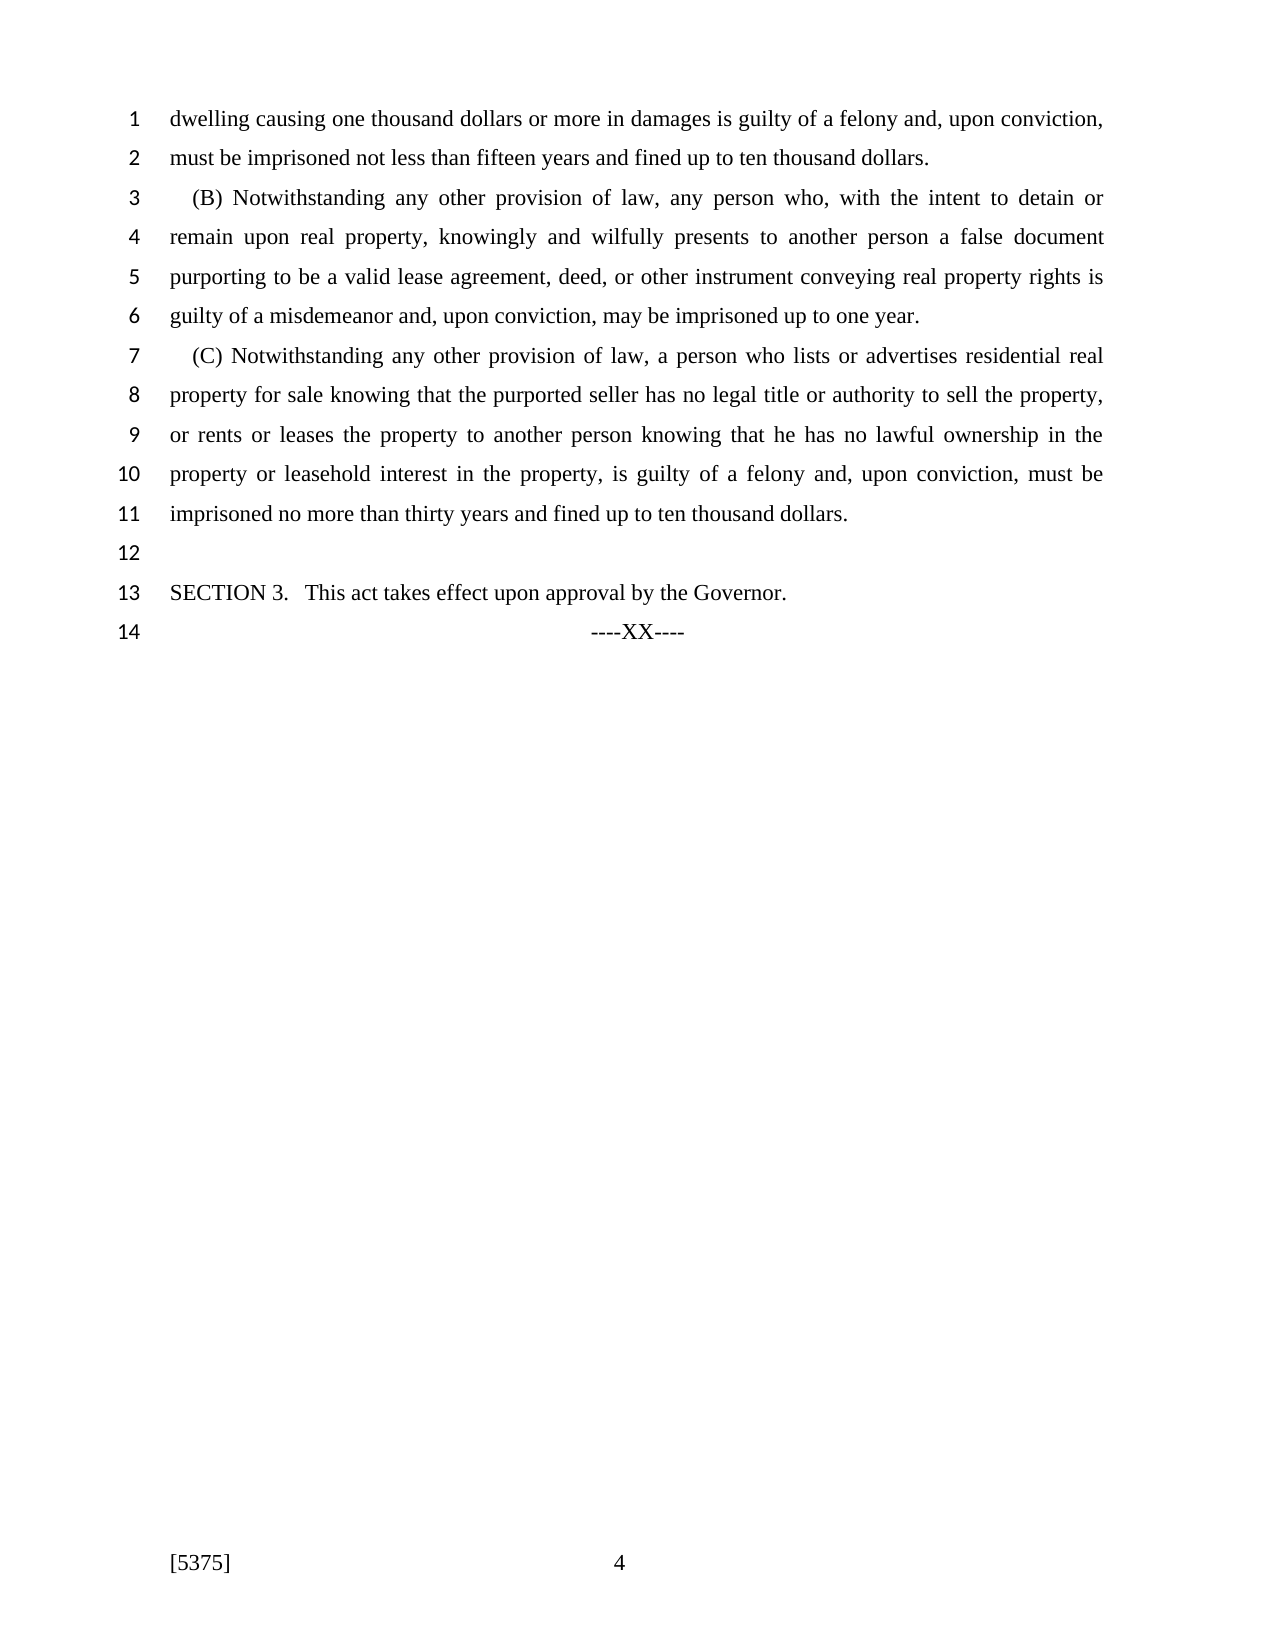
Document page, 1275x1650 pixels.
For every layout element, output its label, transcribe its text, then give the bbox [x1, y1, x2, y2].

text (B) Notwithstanding any other provision of law, any person who, with the intent to detain or remain upon real property, knowingly and wilfully presents to another person a false document purporting to be a valid lease agreement, deed, or other instrument conveying real property rights is guilty of a misdemeanor and, upon conviction, may be imprisoned up to one year. [169, 184, 1106, 329]
text SECTION 3. This act takes effect upon approval by the Governor. [169, 579, 1106, 605]
text (C) Notwithstanding any other provision of law, a person who lists or advertises residential real property for sale knowing that the purported seller has no legal title or authority to sell the property, or rents or leases the property to another person knowing that he has no lawful ownership in the property or leasehold interest in the property, is guilty of a felony and, upon conviction, must be imprisoned no more than thirty years and fined up to ten thousand dollars. [169, 342, 1106, 526]
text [169, 105, 1106, 171]
text ----XX---- [169, 618, 1106, 644]
